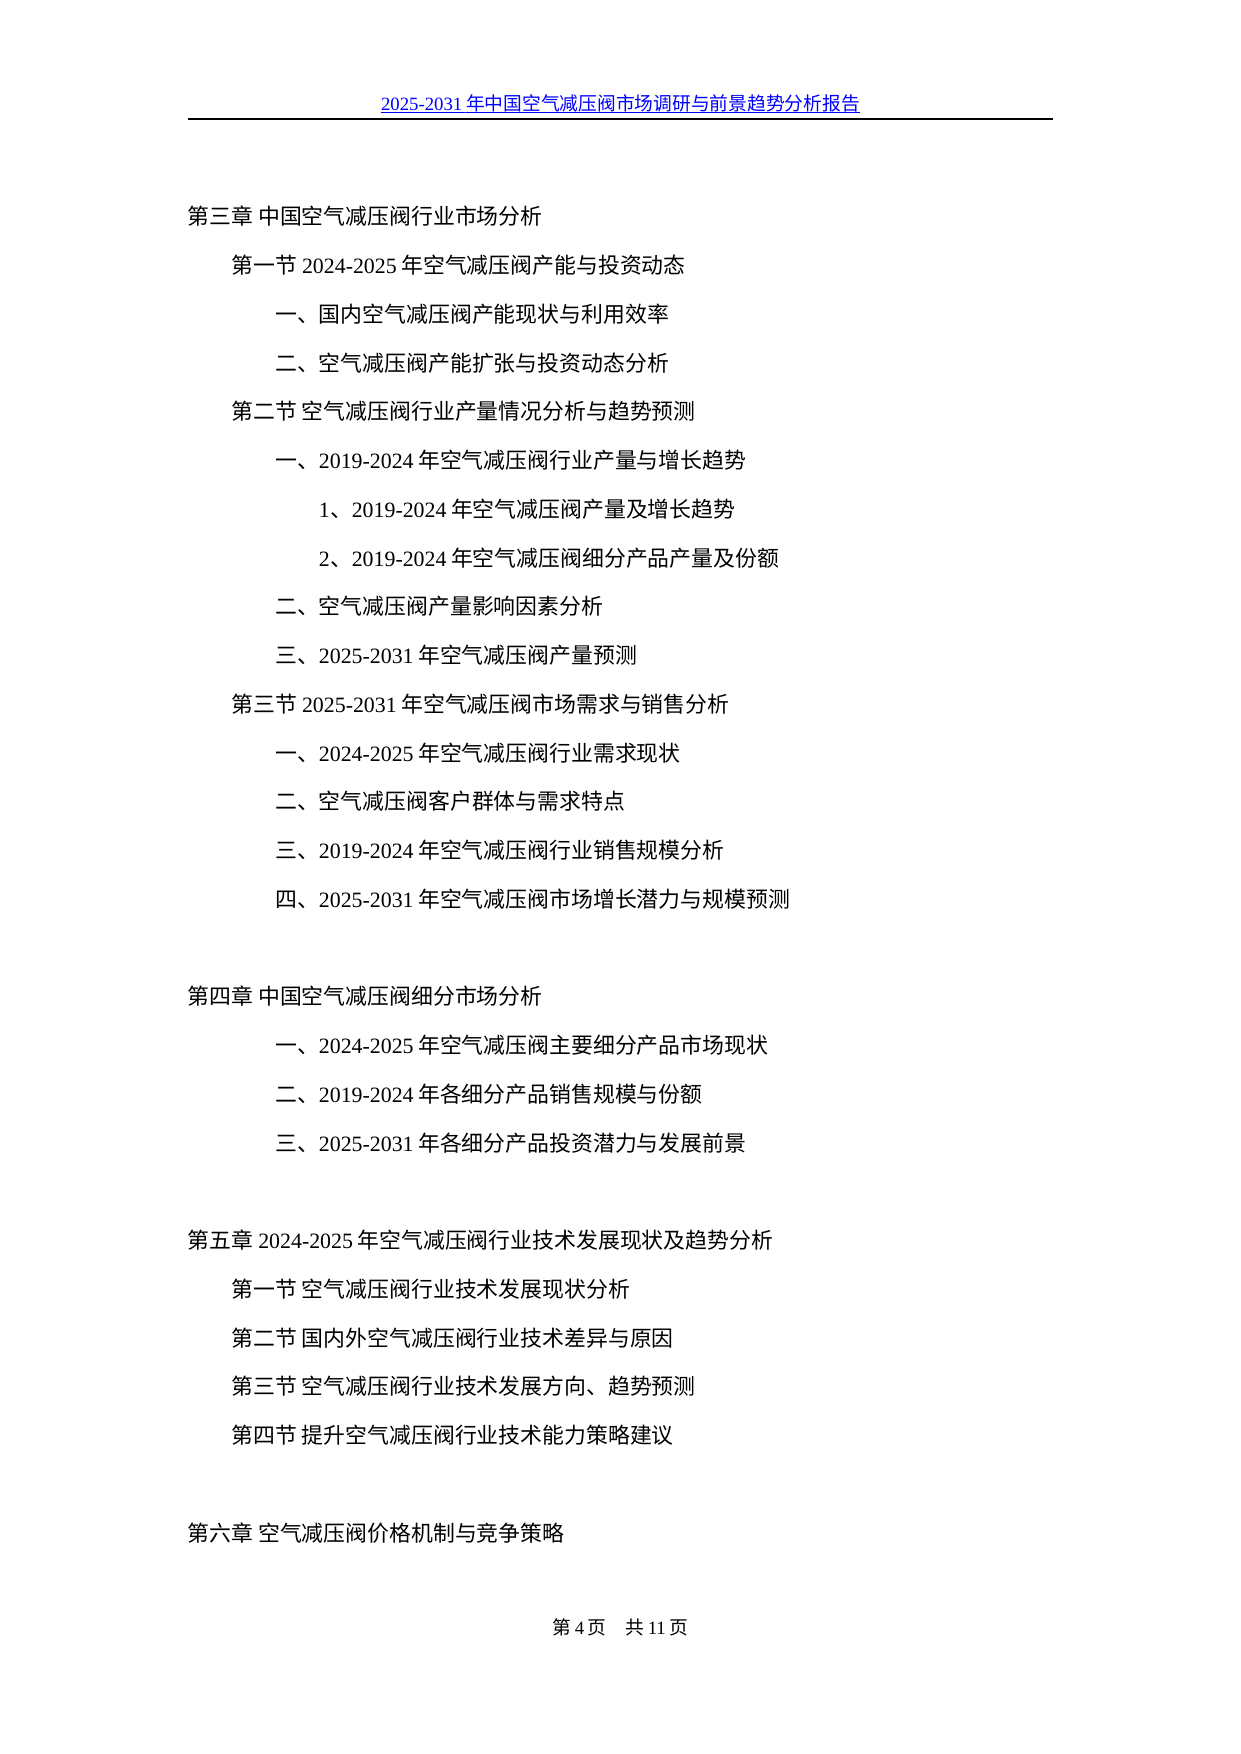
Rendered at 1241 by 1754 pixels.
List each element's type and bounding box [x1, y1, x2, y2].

text [187, 150, 1053, 1548]
